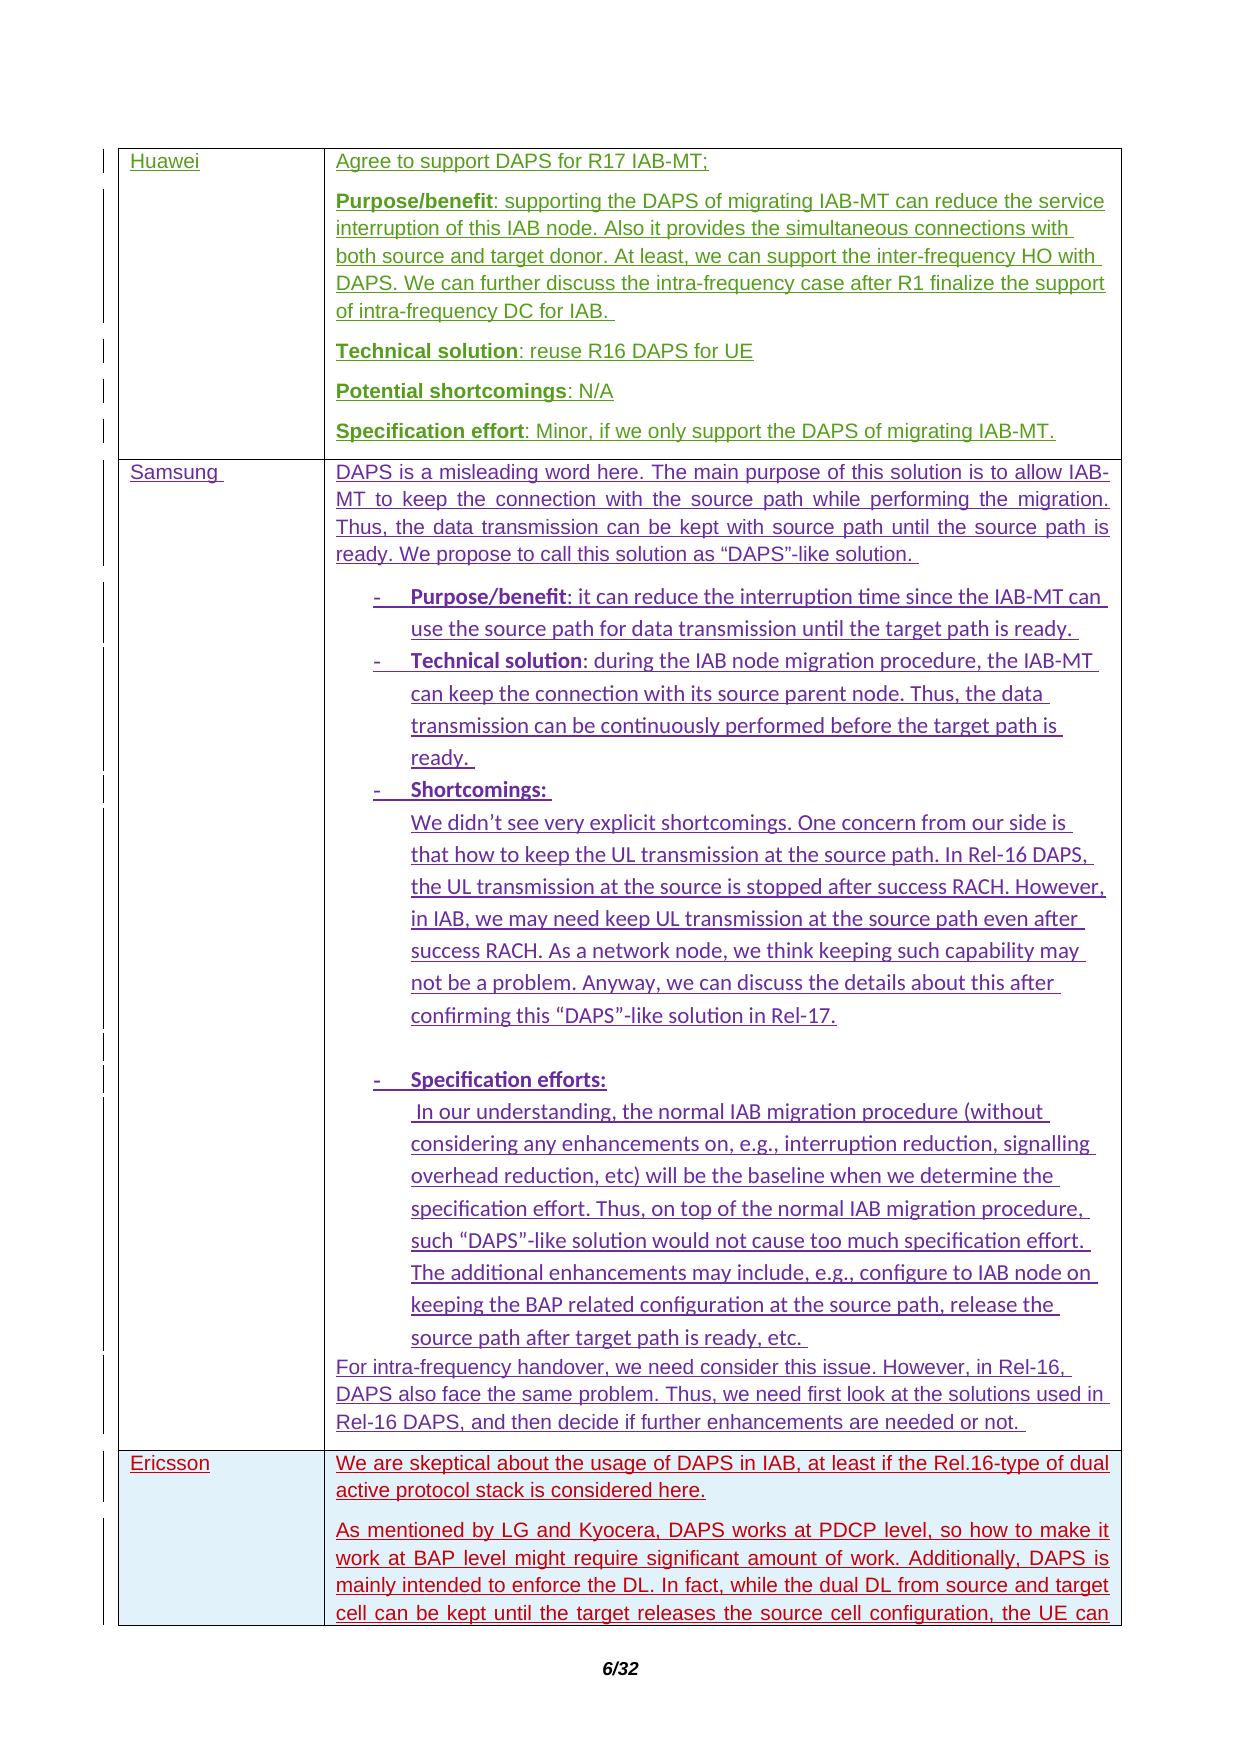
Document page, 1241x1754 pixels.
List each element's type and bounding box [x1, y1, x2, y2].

table_cell [325, 460, 1121, 1450]
table_cell [119, 149, 324, 459]
table_cell [119, 460, 324, 1450]
table_cell [325, 149, 1121, 459]
